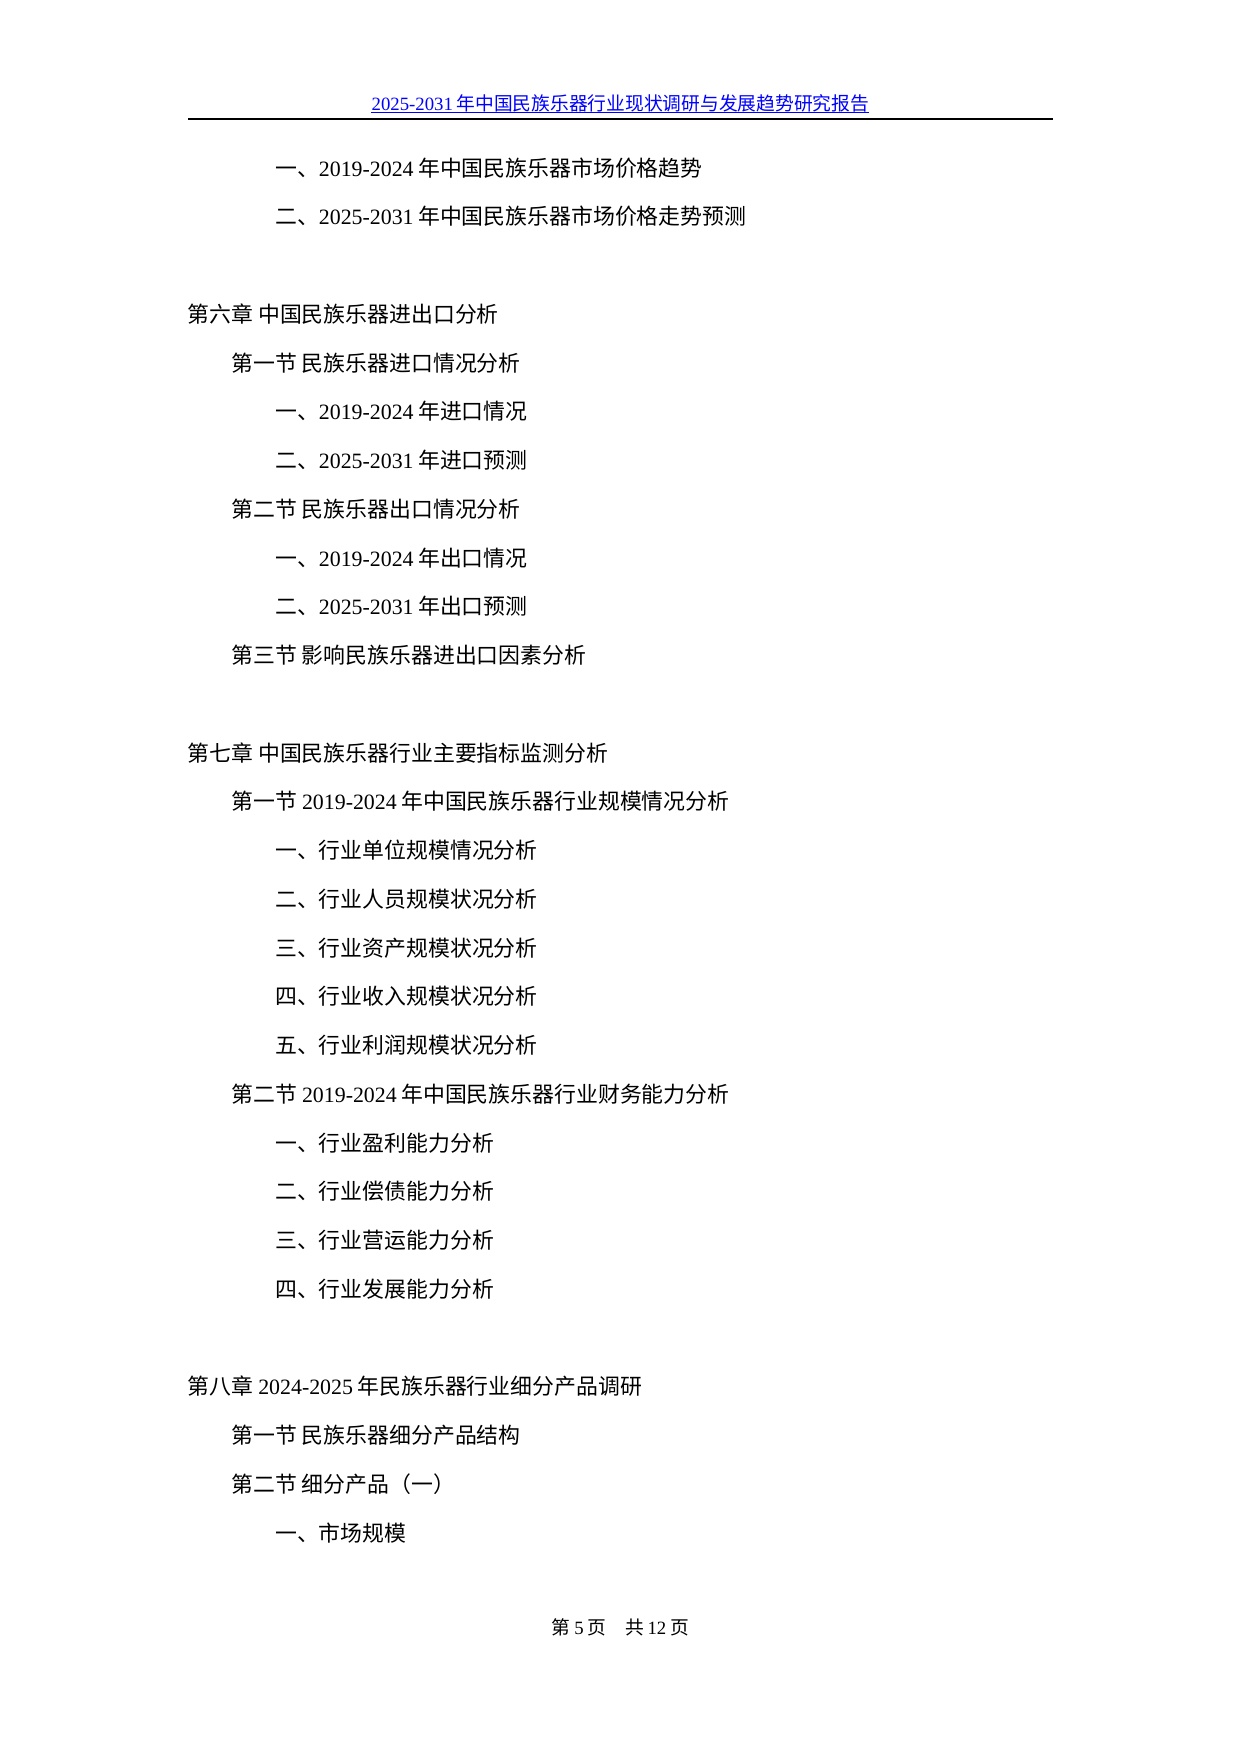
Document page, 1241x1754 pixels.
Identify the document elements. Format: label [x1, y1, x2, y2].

text [187, 150, 1053, 1548]
